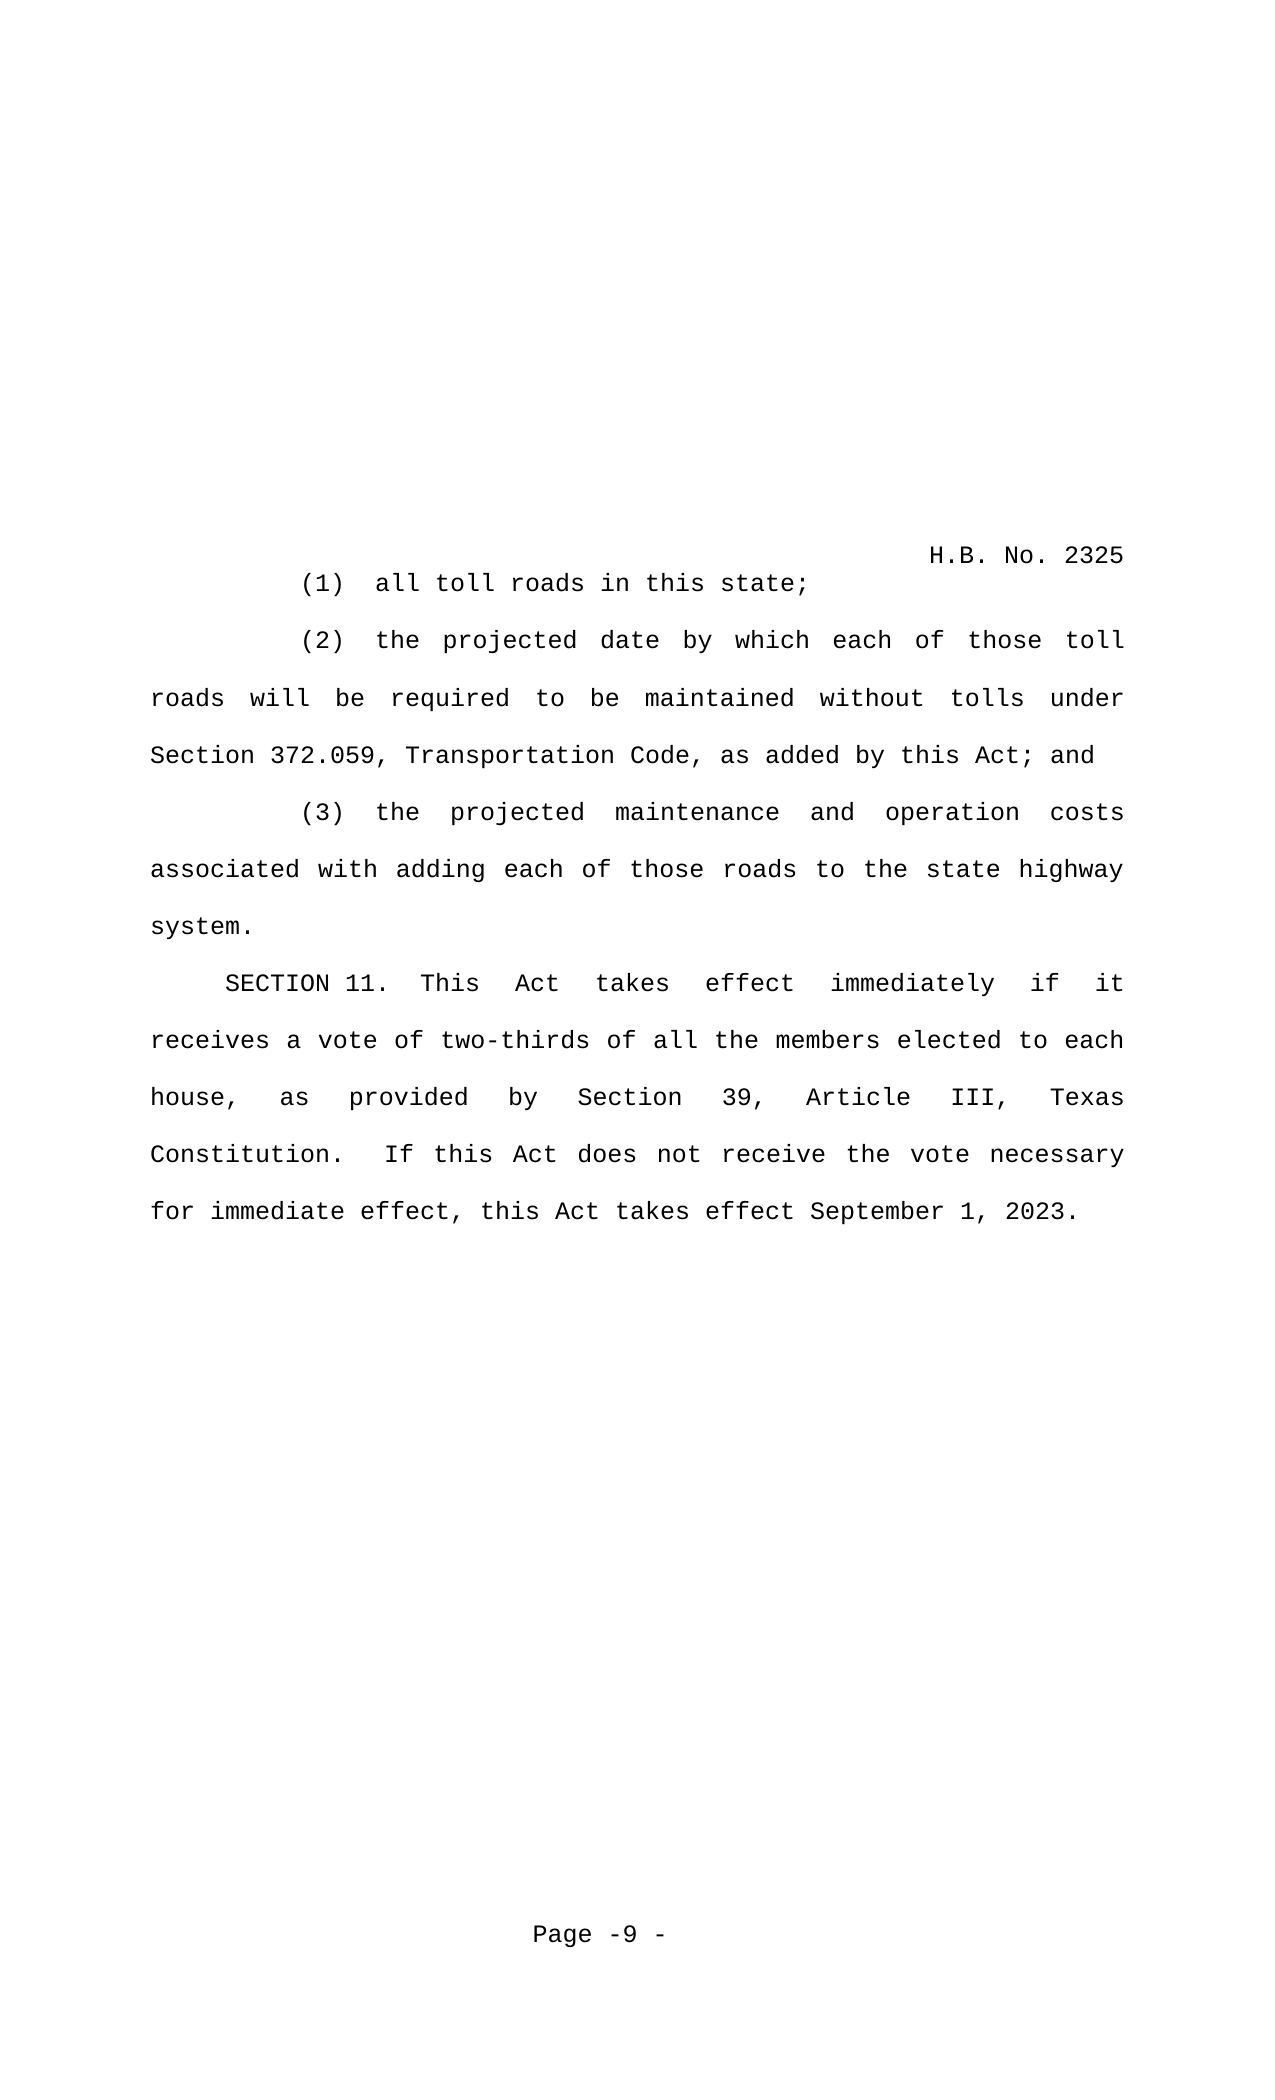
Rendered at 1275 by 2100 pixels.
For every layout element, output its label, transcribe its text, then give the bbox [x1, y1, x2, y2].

text SECTION 11. This Act takes effect immediately if it receives a vote of two-thirds of all the members elected to each house, as provided by Section 39, Article III, Texas Constitution. If this Act does not receive the vote necessary for immediate effect, this Act takes effect September 1, 2023. [150, 970, 1125, 1227]
text (2) the projected date by which each of those toll roads will be required to be maintained without tolls under Section 372.059, Transportation Code, as added by this Act; and [150, 628, 1125, 771]
text (1) all toll roads in this state; [150, 571, 1125, 599]
text (3) the projected maintenance and operation costs associated with adding each of those roads to the state highway system. [150, 799, 1125, 942]
